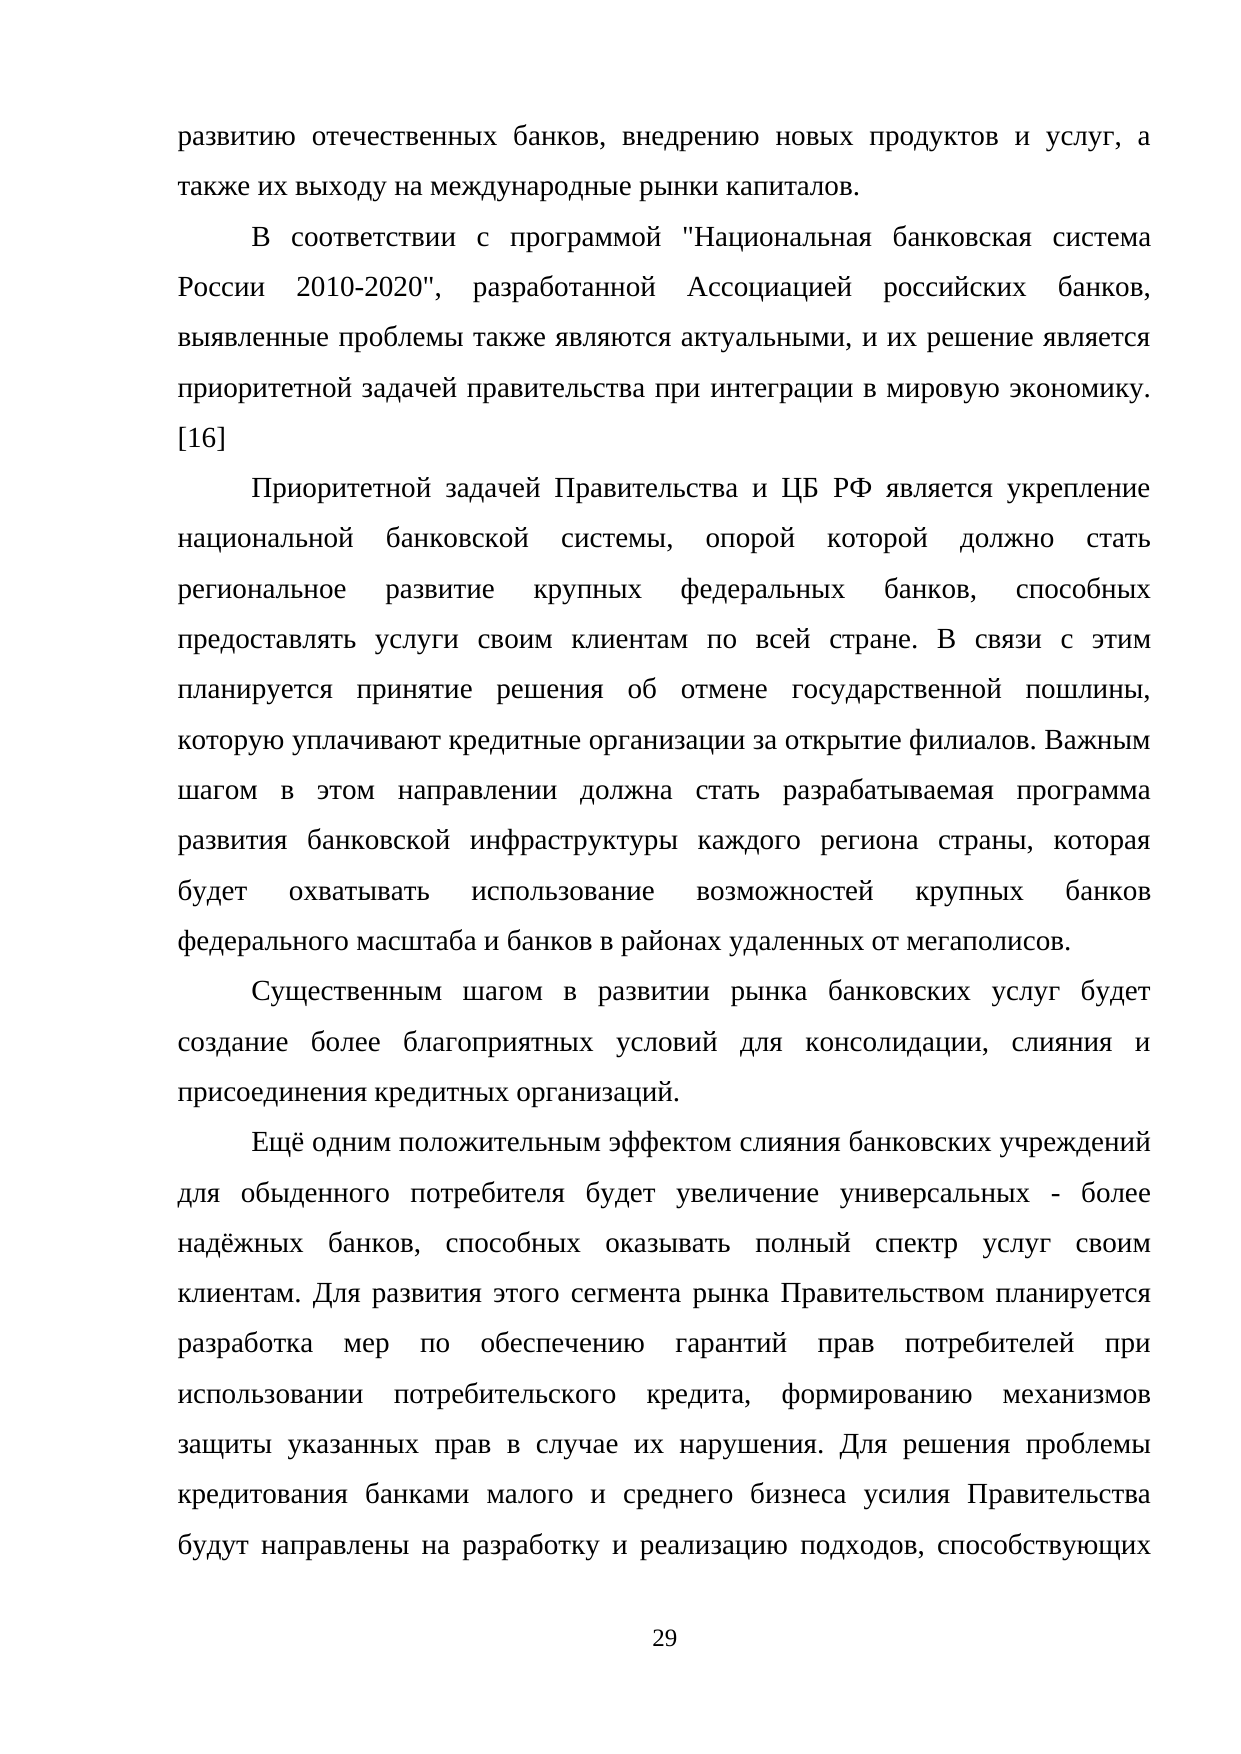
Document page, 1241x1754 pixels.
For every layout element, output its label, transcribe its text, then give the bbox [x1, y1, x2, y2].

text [177, 1124, 1152, 1560]
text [177, 118, 1152, 202]
text В соответствии с программой "Национальная банковская система России 2010-2020", разработанной Ассоциацией российских банков, выявленные проблемы также являются актуальными, и их решение является приоритетной задачей правительства при интеграции в мировую экономику. [16] [177, 219, 1152, 453]
text Существенным шагом в развитии рынка банковских услуг будет создание более благоприятных условий для консолидации, слияния и присоединения кредитных организаций. [177, 973, 1152, 1108]
text Приоритетной задачей Правительства и ЦБ РФ является укрепление национальной банковской системы, опорой которой должно стать региональное развитие крупных федеральных банков, способных предоставлять услуги своим клиентам по всей стране. В связи с этим планируется принятие решения об отмене государственной пошлины, которую уплачивают кредитные организации за открытие филиалов. Важным шагом в этом направлении должна стать разрабатываемая программа развития банковской инфраструктуры каждого региона страны, которая будет охватывать использование возможностей крупных банков федерального масштаба и банков в районах удаленных от мегаполисов. [177, 470, 1152, 957]
